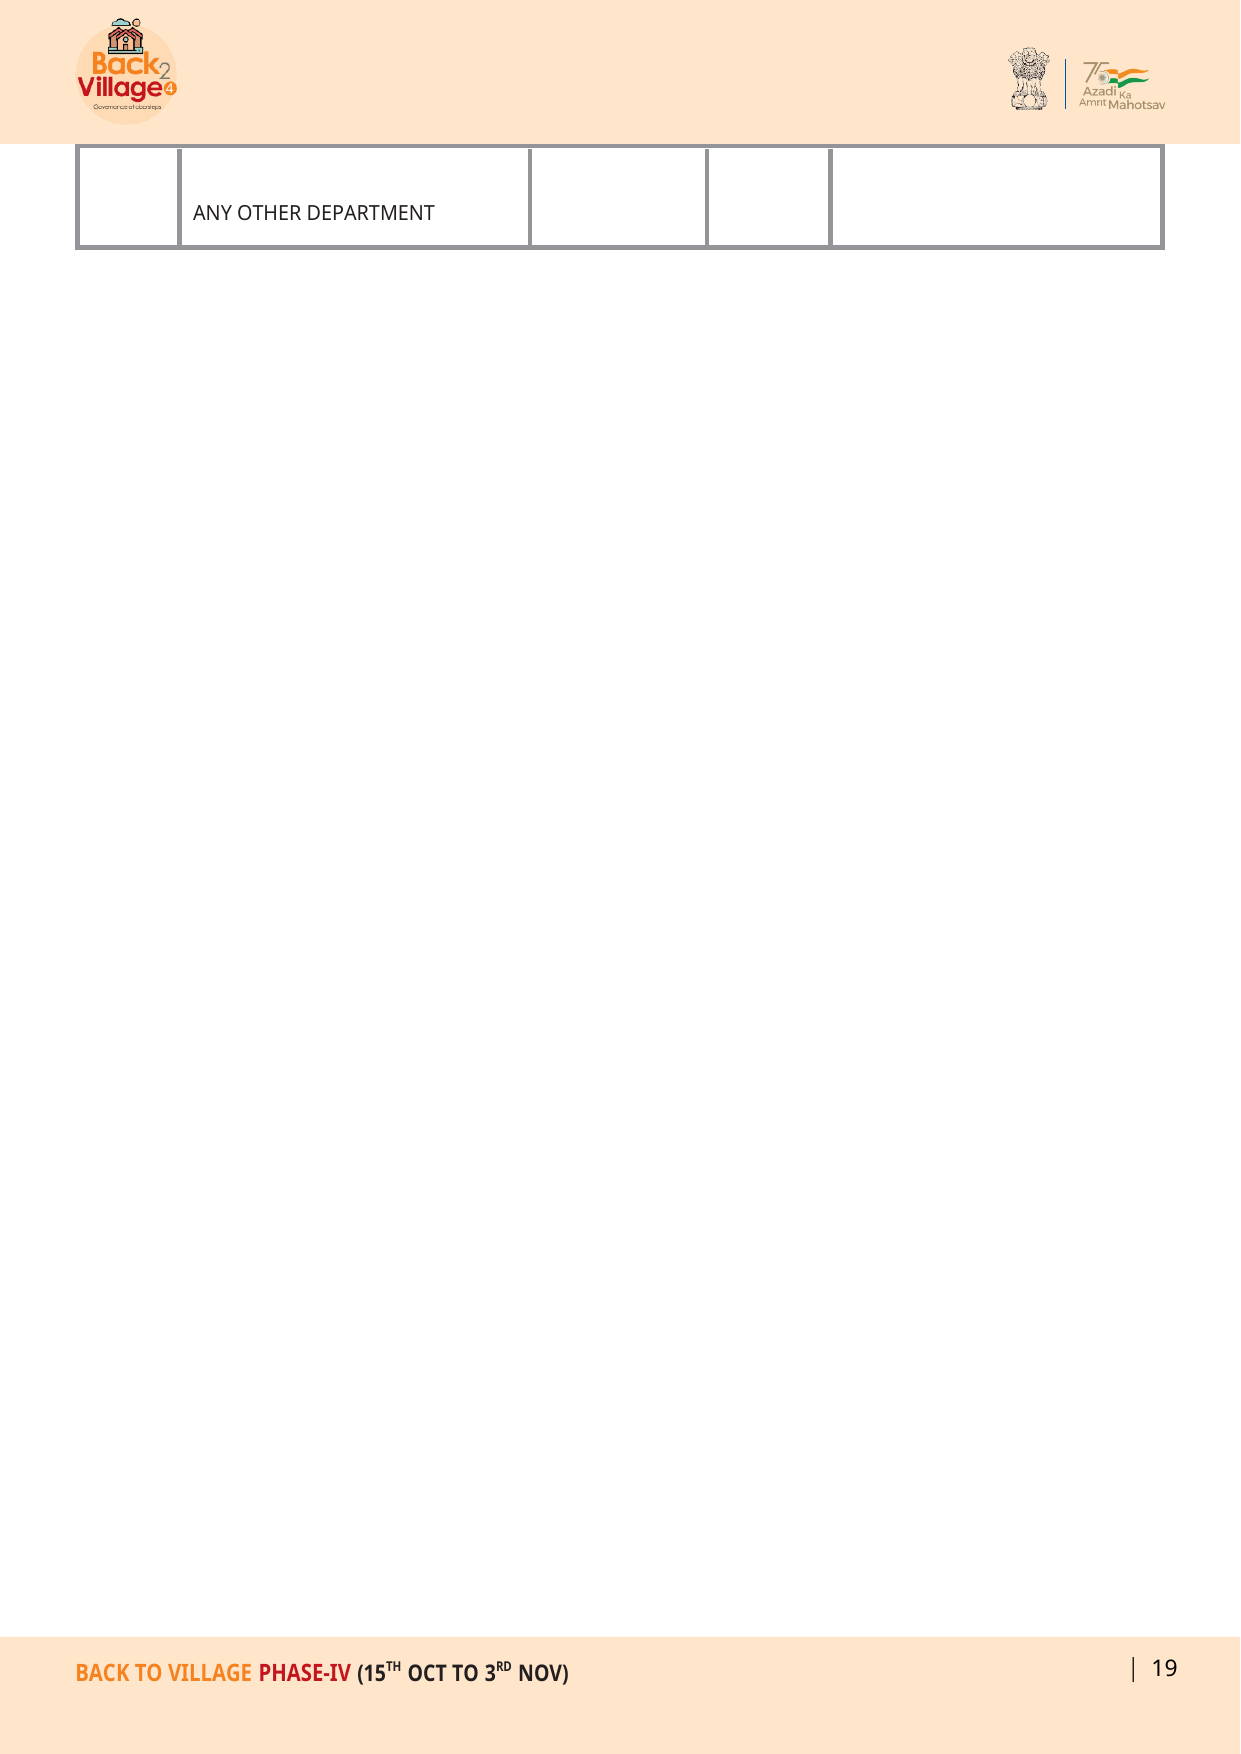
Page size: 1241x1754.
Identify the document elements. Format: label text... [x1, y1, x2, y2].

table_cell [80, 148, 179, 245]
picture [1008, 47, 1050, 110]
picture [1078, 58, 1166, 110]
table_cell [833, 148, 1160, 245]
table_cell [709, 148, 830, 245]
picture [75, 18, 177, 125]
table_cell ANY OTHER DEPARTMENT [182, 148, 530, 245]
table_cell [532, 148, 707, 245]
